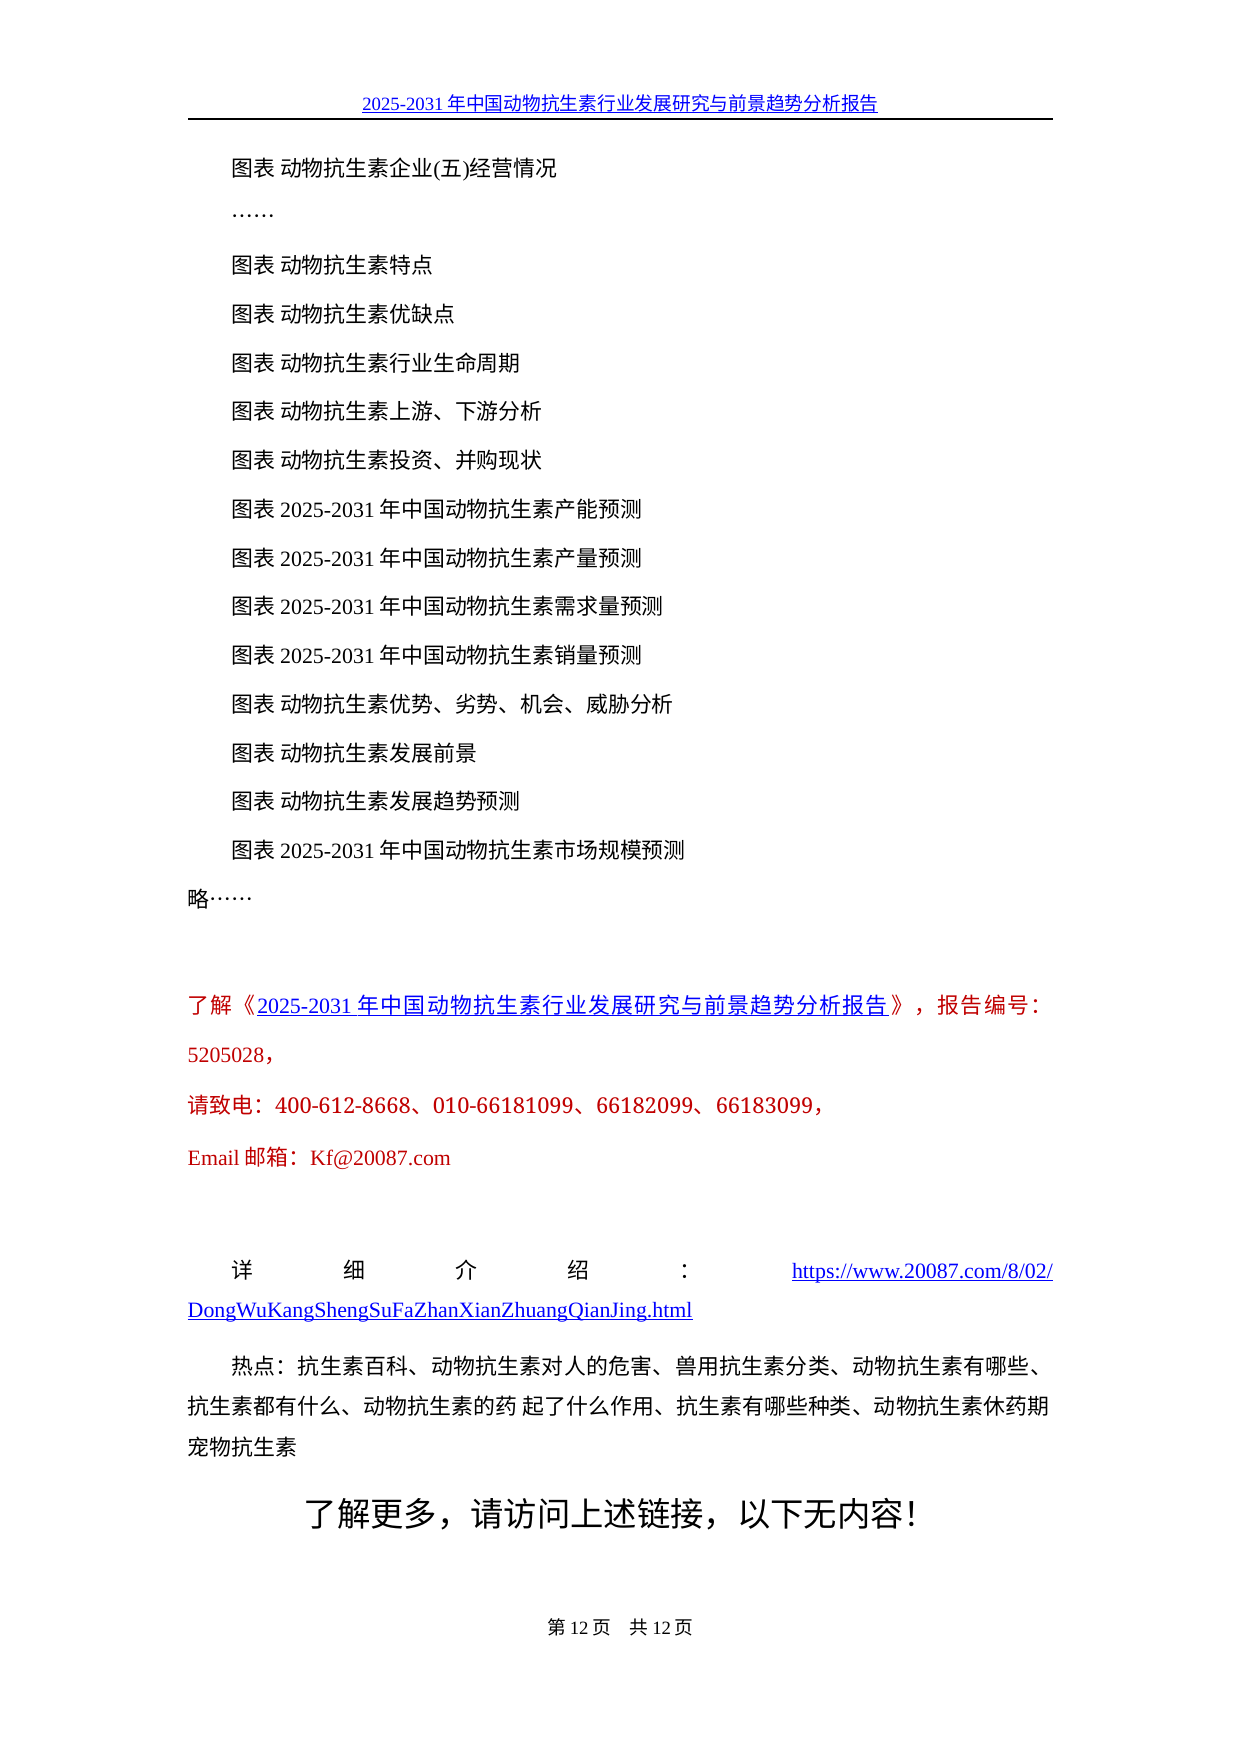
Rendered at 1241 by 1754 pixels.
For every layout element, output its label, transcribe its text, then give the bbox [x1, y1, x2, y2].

text Email邮箱：Kf@20087.com [187, 1140, 1053, 1172]
title 了解更多，请访问上述链接，以下无内容！ [187, 1479, 1053, 1544]
text 详细介绍：https://www.20087.com/8/02/DongWuKangShengSuFaZhanXianZhuangQianJing.html [187, 1253, 1053, 1326]
text 热点：抗生素百科、动物抗生素对人的危害、兽用抗生素分类、动物抗生素有哪些、抗生素都有什么、动物抗生素的药 起了什么作用、抗生素有哪些种类、动物抗生素休药期、宠物抗生素 [187, 1348, 1053, 1462]
text 了解《2025-2031年中国动物抗生素行业发展研究与前景趋势分析报告》，报告编号：5205028， [187, 988, 1053, 1069]
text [187, 150, 1053, 914]
text 请致电：400-612-8668、010-66181099、66182099、66183099， [187, 1088, 1053, 1121]
